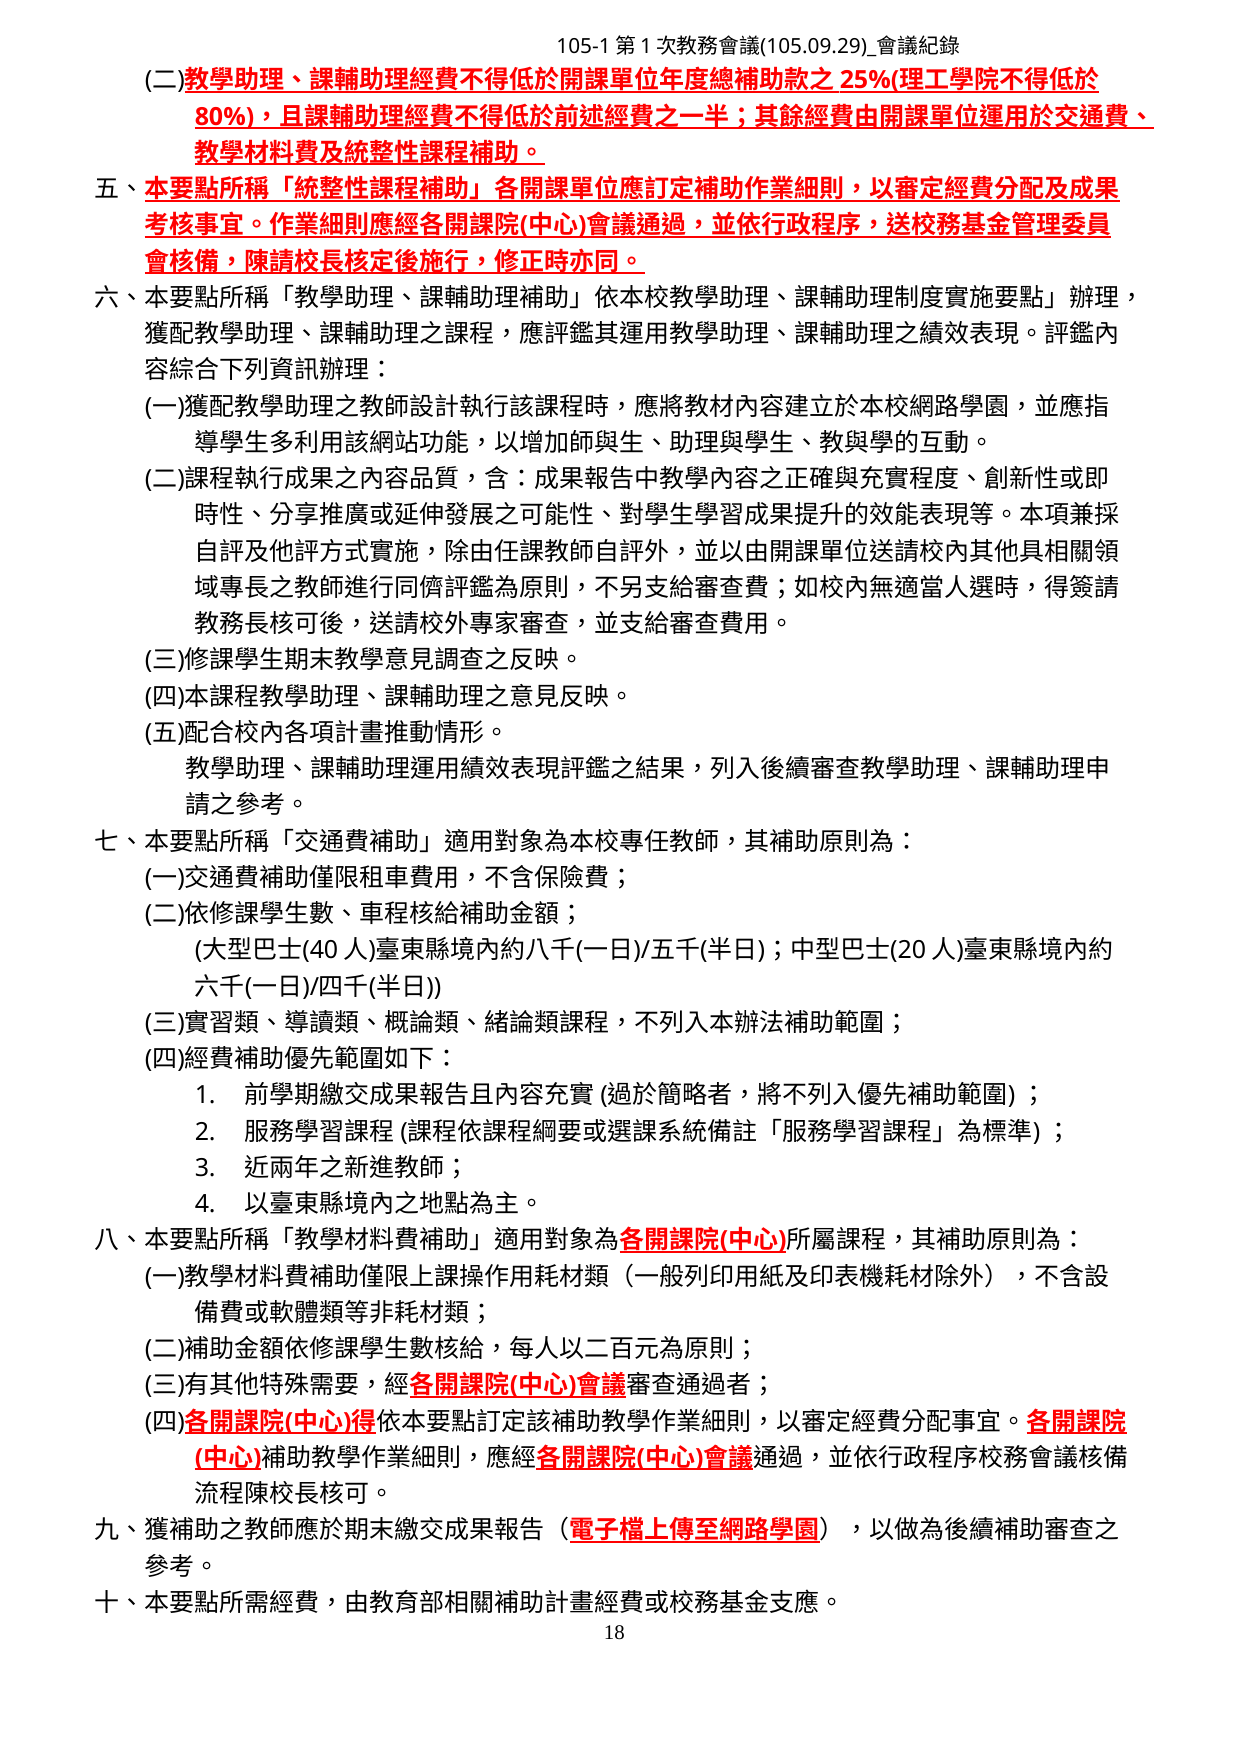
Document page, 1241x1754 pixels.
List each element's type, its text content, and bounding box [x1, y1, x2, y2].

list 前學期繳交成果報告且內容充實 (過於簡略者，將不列入優先補助範圍) ； [194, 1075, 1134, 1111]
list 經費補助優先範圍如下： [144, 1039, 1134, 1075]
list 補助金額依修課學生數核給，每人以二百元為原則； [144, 1329, 1134, 1365]
list 交通費補助僅限租車費用，不含保險費； [144, 857, 1134, 894]
list 教學材料費補助僅限上課操作用耗材類（一般列印用紙及印表機耗材除外），不含設備費或軟體類等非耗材類； [144, 1256, 1134, 1329]
list 配合校內各項計畫推動情形。 [144, 712, 1134, 749]
list 獲配教學助理之教師設計執行該課程時，應將教材內容建立於本校網路學園，並應指導學生多利用該網站功能，以增加師與生、助理與學生、教與學的互動。 [144, 386, 1134, 459]
text 教學助理、課輔助理運用績效表現評鑑之結果，列入後續審查教學助理、課輔助理申請之參考。 [185, 749, 1134, 821]
list 以臺東縣境內之地點為主。 [194, 1184, 1134, 1220]
list 各開課院(中心)得依本要點訂定該補助教學作業細則，以審定經費分配事宜。各開課院(中心)補助教學作業細則，應經各開課院(中心)會議通過，並依行政程序校務會議核備流程陳校長核可。 [144, 1401, 1134, 1510]
list 依修課學生數、車程核給補助金額； [144, 894, 1134, 930]
list 近兩年之新進教師； [194, 1147, 1134, 1184]
list 有其他特殊需要，經各開課院(中心)會議審查通過者； [144, 1365, 1134, 1401]
list 本課程教學助理、課輔助理之意見反映。 [144, 676, 1134, 712]
list 修課學生期末教學意見調查之反映。 [144, 640, 1134, 676]
list 服務學習課程 (課程依課程綱要或選課系統備註「服務學習課程」為標準) ； [194, 1111, 1134, 1147]
list 教學助理、課輔助理經費不得低於開課單位年度總補助款之25%(理工學院不得低於80%)，且課輔助理經費不得低於前述經費之一半；其餘經費由開課單位運用於交通費、教學材料費及統整性課程補助。 [144, 60, 1134, 169]
text (大型巴士(40人)臺東縣境內約八千(一日)/五千(半日)；中型巴士(20人)臺東縣境內約六千(一日)/四千(半日)) [194, 930, 1134, 1002]
list 本要點所稱「教學助理、課輔助理補助」依本校教學助理、課輔助理制度實施要點」辦理，獲配教學助理、課輔助理之課程，應評鑑其運用教學助理、課輔助理之績效表現。評鑑內容綜合下列資訊辦理： [94, 277, 1134, 386]
list 課程執行成果之內容品質，含：成果報告中教學內容之正確與充實程度、創新性或即時性、分享推廣或延伸發展之可能性、對學生學習成果提升的效能表現等。本項兼採自評及他評方式實施，除由任課教師自評外，並以由開課單位送請校內其他具相關領域專長之教師進行同儕評鑑為原則，不另支給審查費；如校內無適當人選時，得簽請教務長核可後，送請校外專家審查，並支給審查費用。 [144, 459, 1134, 640]
list 本要點所稱「統整性課程補助」各開課單位應訂定補助作業細則，以審定經費分配及成果考核事宜。作業細則應經各開課院(中心)會議通過，並依行政程序，送校務基金管理委員會核備，陳請校長核定後施行，修正時亦同。 [94, 169, 1134, 277]
list 獲補助之教師應於期末繳交成果報告（電子檔上傳至網路學園），以做為後續補助審查之參考。 [94, 1510, 1134, 1582]
list 本要點所需經費，由教育部相關補助計畫經費或校務基金支應。 [94, 1582, 1134, 1619]
list 本要點所稱「交通費補助」適用對象為本校專任教師，其補助原則為： [94, 821, 1134, 857]
list 實習類、導讀類、概論類、緒論類課程，不列入本辦法補助範圍； [144, 1002, 1134, 1039]
list 本要點所稱「教學材料費補助」適用對象為各開課院(中心)所屬課程，其補助原則為： [94, 1220, 1134, 1256]
